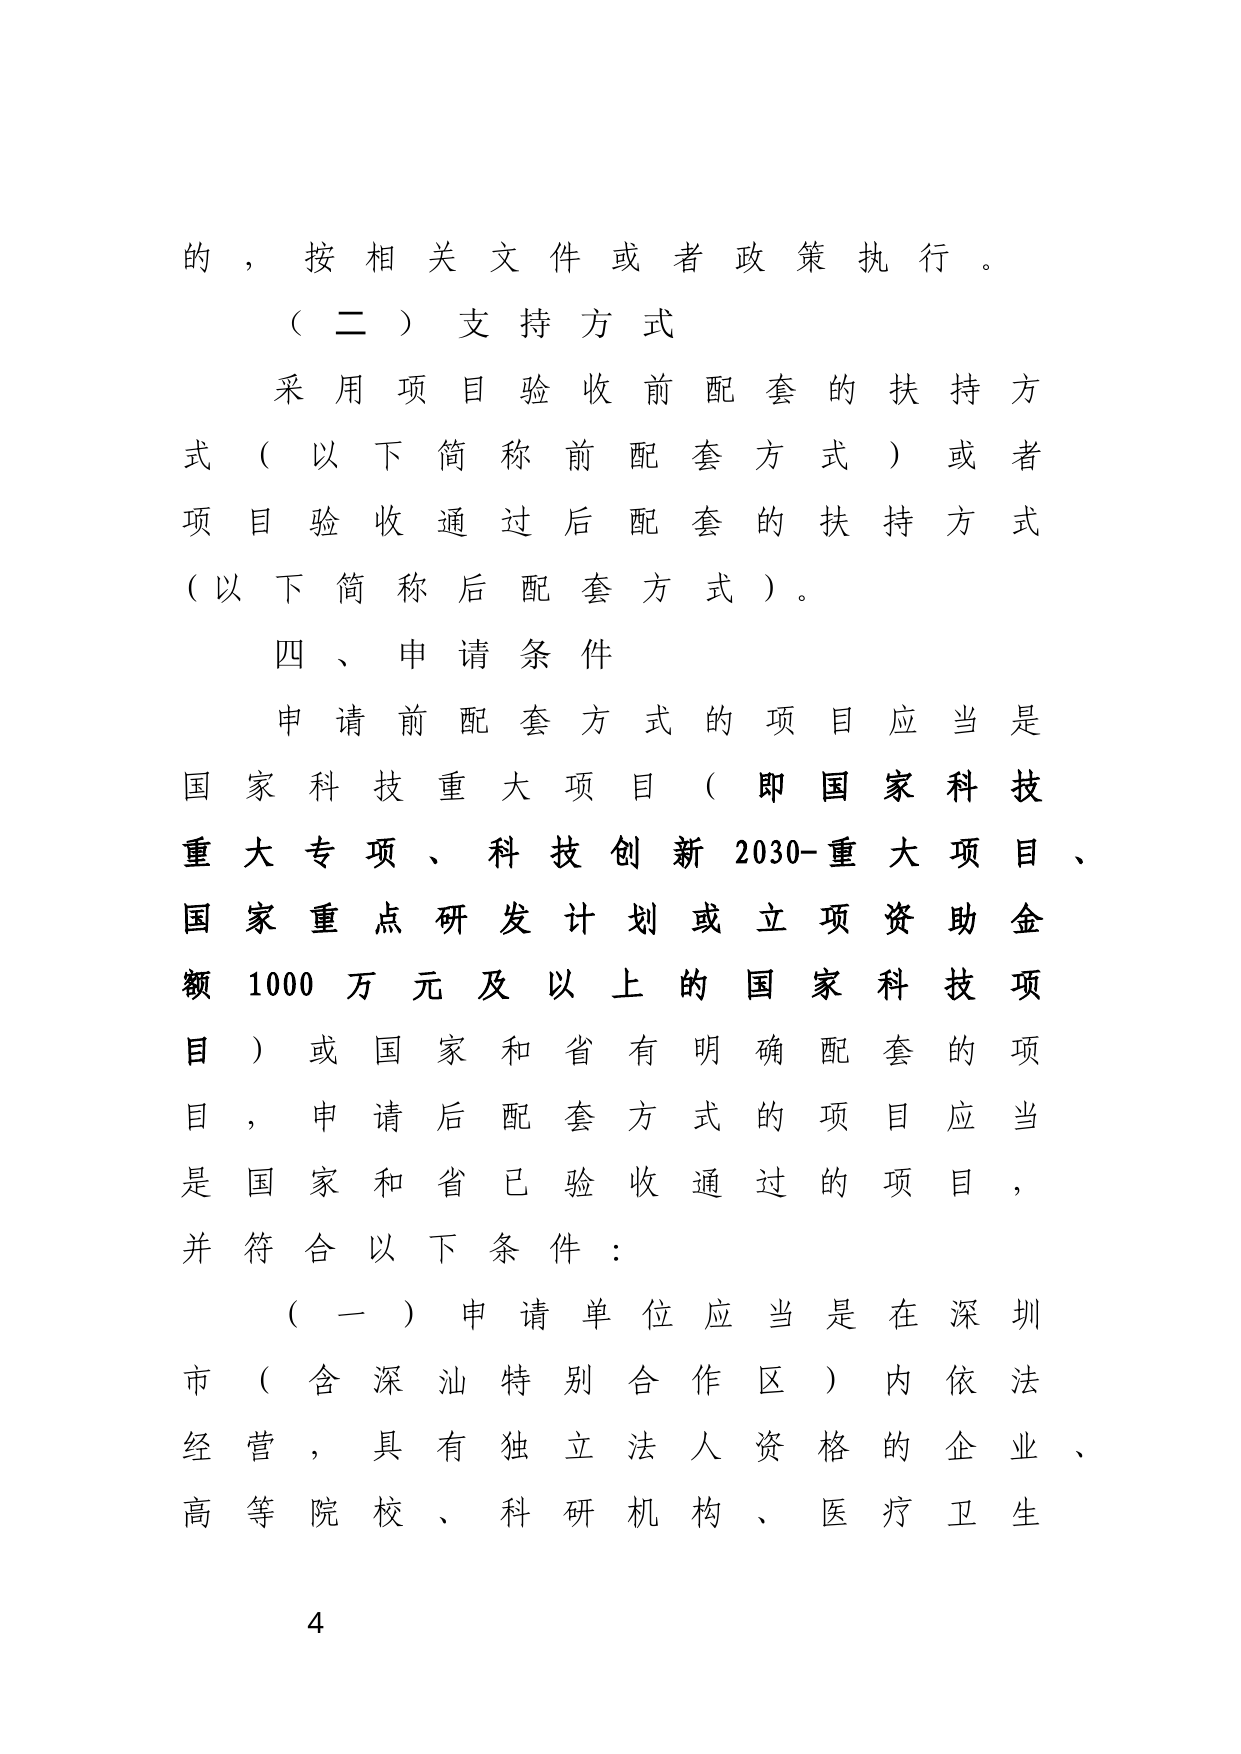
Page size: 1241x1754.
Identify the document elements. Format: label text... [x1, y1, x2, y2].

list 支持方式 [180, 288, 1072, 354]
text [180, 1279, 1072, 1543]
list 采用项目验收前配套的扶持方式（以下简称前配套方式）或者项目验收通过后配套的扶持方式(以下简称后配套方式)。 [180, 354, 1072, 619]
text 申请前配套方式的项目应当是国家科技重大项目（即国家科技重大专项、科技创新2030-重大项目、国家重点研发计划或立项资助金额1000万元及以上的国家科技项目）或国家和省有明确配套的项目，申请后配套方式的项目应当是国家和省已验收通过的项目，并符合以下条件： [180, 685, 1072, 1279]
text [180, 222, 1072, 288]
text 四、申请条件 [180, 619, 1072, 685]
